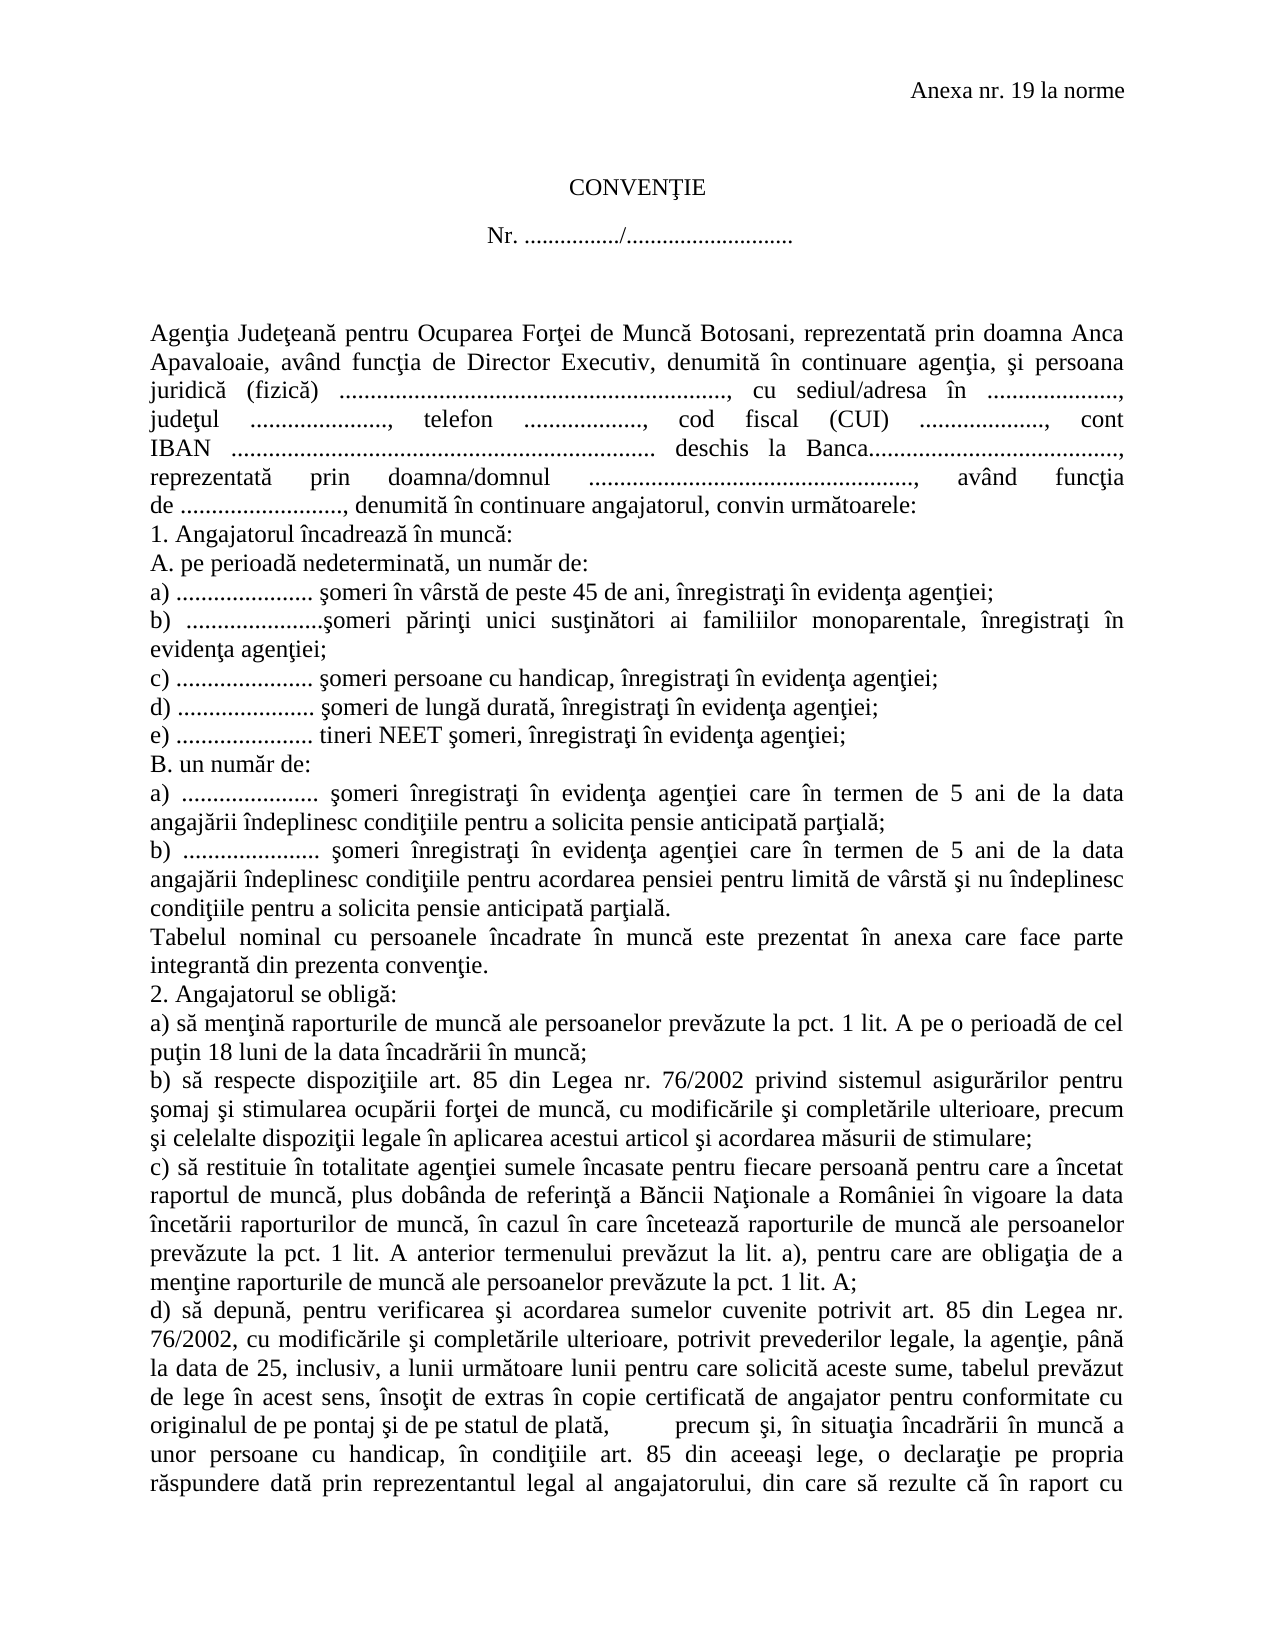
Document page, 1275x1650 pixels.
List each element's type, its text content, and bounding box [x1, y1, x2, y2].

text Nr. ................/............................ [150, 221, 1125, 248]
text Anexa nr. 19 la norme [150, 76, 1125, 103]
text d) ...................... şomeri de lungă durată, înregistraţi în evidenţa agenţiei; [150, 692, 1125, 720]
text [150, 1295, 1125, 1497]
text a) ...................... şomeri înregistraţi în evidenţa agenţiei care în termen de 5 ani de la data angajării îndeplinesc condiţiile pentru a solicita pensie anticipată parţială; [150, 778, 1125, 835]
text b) să respecte dispoziţiile art. 85 din Legea nr. 76/2002 privind sistemul asigurărilor pentru şomaj şi stimularea ocupării forţei de muncă, cu modificările şi completările ulterioare, precum şi celelalte dispoziţii legale în aplicarea acestui articol şi acordarea măsurii de stimulare; [150, 1065, 1125, 1152]
text B. un număr de: [150, 749, 1125, 778]
text 2. Angajatorul se obligă: [150, 979, 1125, 1008]
text Agenţia Judeţeană pentru Ocuparea Forţei de Muncă Botosani, reprezentată prin doamna Anca Apavaloaie, având funcţia de Director Executiv, denumită în continuare agenţia, şi persoana juridică (fizică) .............................................................., cu sediul/adresa în ....................., judeţul ......................, telefon ..................., cod fiscal (CUI) ...................., cont IBAN .................................................................... deschis la Banca........................................, reprezentată prin doamna/domnul ...................................................., având funcţia de .........................., denumită în continuare angajatorul, convin următoarele: [150, 318, 1125, 519]
text a) ...................... şomeri în vârstă de peste 45 de ani, înregistraţi în evidenţa agenţiei; [150, 577, 1125, 605]
text c) să restituie în totalitate agenţiei sumele încasate pentru fiecare persoană pentru care a încetat raportul de muncă, plus dobânda de referinţă a Băncii Naţionale a României în vigoare la data încetării raporturilor de muncă, în cazul în care încetează raporturile de muncă ale persoanelor prevăzute la pct. 1 lit. A anterior termenului prevăzut la lit. a), pentru care are obligaţia de a menţine raporturile de muncă ale persoanelor prevăzute la pct. 1 lit. A; [150, 1152, 1125, 1295]
text 1. Angajatorul încadrează în muncă: [150, 519, 1125, 548]
text CONVENŢIE [150, 172, 1125, 200]
text a) să menţină raporturile de muncă ale persoanelor prevăzute la pct. 1 lit. A pe o perioadă de cel puţin 18 luni de la data încadrării în muncă; [150, 1008, 1125, 1065]
text b) ......................şomeri părinţi unici susţinători ai familiilor monoparentale, înregistraţi în evidenţa agenţiei; [150, 605, 1125, 663]
text Tabelul nominal cu persoanele încadrate în muncă este prezentat în anexa care face parte integrantă din prezenta convenţie. [150, 922, 1125, 979]
text c) ...................... şomeri persoane cu handicap, înregistraţi în evidenţa agenţiei; [150, 663, 1125, 692]
text b) ...................... şomeri înregistraţi în evidenţa agenţiei care în termen de 5 ani de la data angajării îndeplinesc condiţiile pentru acordarea pensiei pentru limită de vârstă şi nu îndeplinesc condiţiile pentru a solicita pensie anticipată parţială. [150, 835, 1125, 922]
text A. pe perioadă nedeterminată, un număr de: [150, 548, 1125, 577]
text e) ...................... tineri NEET şomeri, înregistraţi în evidenţa agenţiei; [150, 720, 1125, 749]
